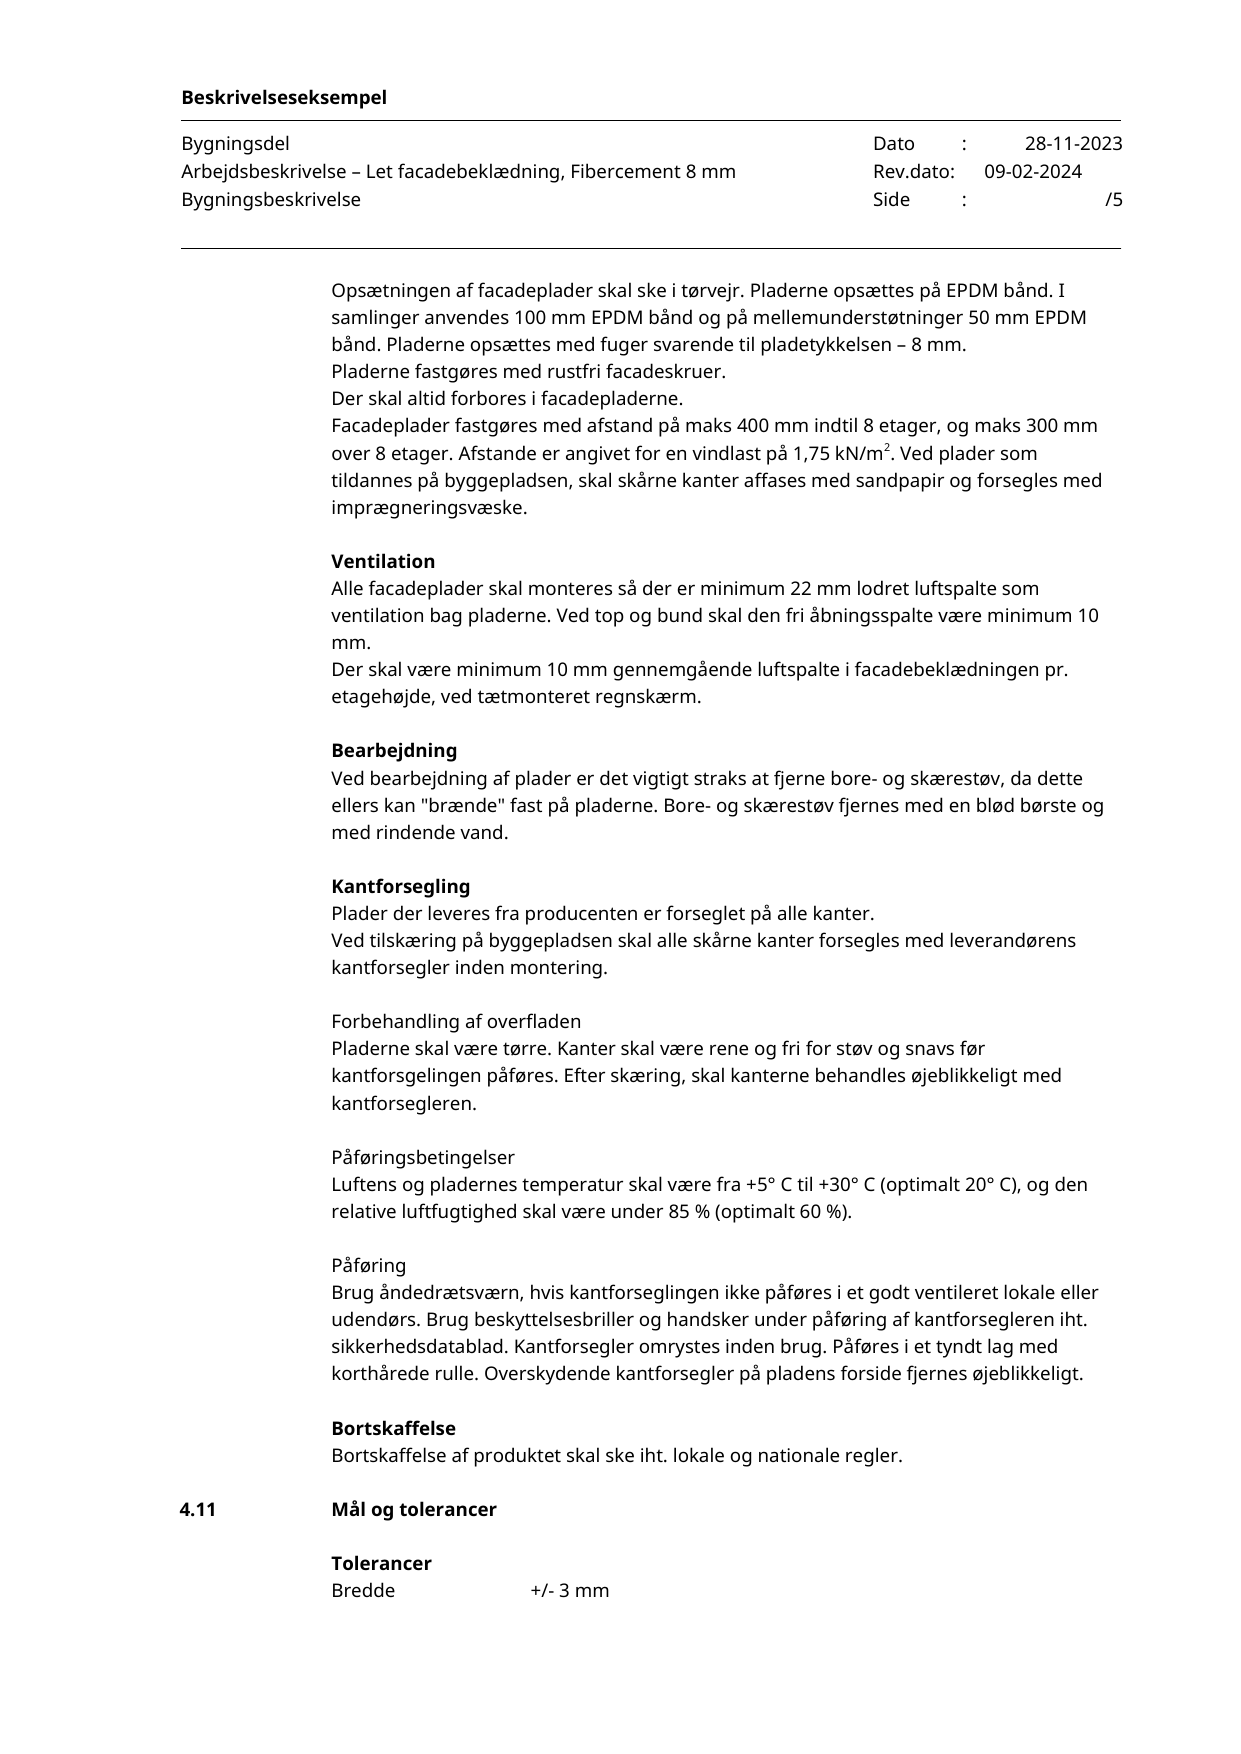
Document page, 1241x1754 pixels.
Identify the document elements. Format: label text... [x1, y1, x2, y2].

text Ventilation [331, 547, 1121, 574]
text Alle facadeplader skal monteres så der er minimum 22 mm lodret luftspalte som ventilation bag pladerne. Ved top og bund skal den fri åbningsspalte være minimum . [331, 574, 1121, 655]
text Påføring [331, 1251, 1121, 1278]
text Brug åndedrætsværn, hvis kantforseglingen ikke påføres i et godt ventileret lokale eller udendørs. Brug beskyttelsesbriller og handsker under påføring af kantforsegleren iht. sikkerhedsdatablad. Kantforsegler omrystes inden brug. Påføres i et tyndt lag med korthårede rulle. Overskydende kantforsegler på pladens forside fjernes øjeblikkeligt. [331, 1278, 1121, 1386]
text Bortskaffelse af produktet skal ske iht. lokale og nationale regler. [331, 1440, 1121, 1467]
text Forbehandling af overfladen [331, 1007, 1121, 1034]
text Der skal altid forbores i facadepladerne. [331, 384, 1121, 411]
text Der skal være minimum gennemgående luftspalte i facadebeklædningen pr. etagehøjde, ved tætmonteret regnskærm. [331, 655, 1121, 709]
text Bortskaffelse [331, 1413, 1121, 1440]
text Pladerne skal være tørre. Kanter skal være rene og fri for støv og snavs før kantforsgelingen påføres. Efter skæring, skal kanterne behandles øjeblikkeligt med kantforsegleren. [331, 1034, 1121, 1115]
text Bredde +/- 3 mm [331, 1576, 1121, 1603]
text Opsætningen af facadeplader skal ske i tørvejr. Pladerne opsættes på EPDM bånd. I samlinger anvendes 100 mm EPDM bånd og på mellemunderstøtninger 50 mm EPDM bånd. Pladerne opsættes med fuger svarende til pladetykkelsen – 8 mm. [331, 276, 1121, 357]
text Luftens og pladernes temperatur skal være fra +5° C til +30° C (optimalt 20° C), og den relative luftfugtighed skal være under 85 % (optimalt 60 %). [331, 1169, 1121, 1224]
subtitle 4.11 Mål og tolerancer [179, 1494, 1121, 1522]
text Pladerne fastgøres med rustfri facadeskruer. [331, 357, 1121, 384]
text Facadeplader fastgøres med afstand på maks indtil 8 etager, og maks over 8 etager. Afstande er angivet for en vindlast på 1,75 kN/m2. Ved plader som tildannes på byggepladsen, skal skårne kanter affases med sandpapir og forsegles med imprægneringsvæske. [331, 411, 1121, 519]
text Tolerancer [331, 1549, 1121, 1576]
text Plader der leveres fra producenten er forseglet på alle kanter. [331, 899, 1121, 926]
text Ved bearbejdning af plader er det vigtigt straks at fjerne bore- og skærestøv, da dette ellers kan "brænde" fast på pladerne. Bore- og skærestøv fjernes med en blød børste og med rindende vand. [331, 763, 1121, 844]
text Bearbejdning [331, 736, 1121, 763]
text Kantforsegling [331, 872, 1121, 899]
text Ved tilskæring på byggepladsen skal alle skårne kanter forsegles med leverandørens kantforsegler inden montering. [331, 926, 1121, 980]
text Påføringsbetingelser [331, 1142, 1121, 1169]
